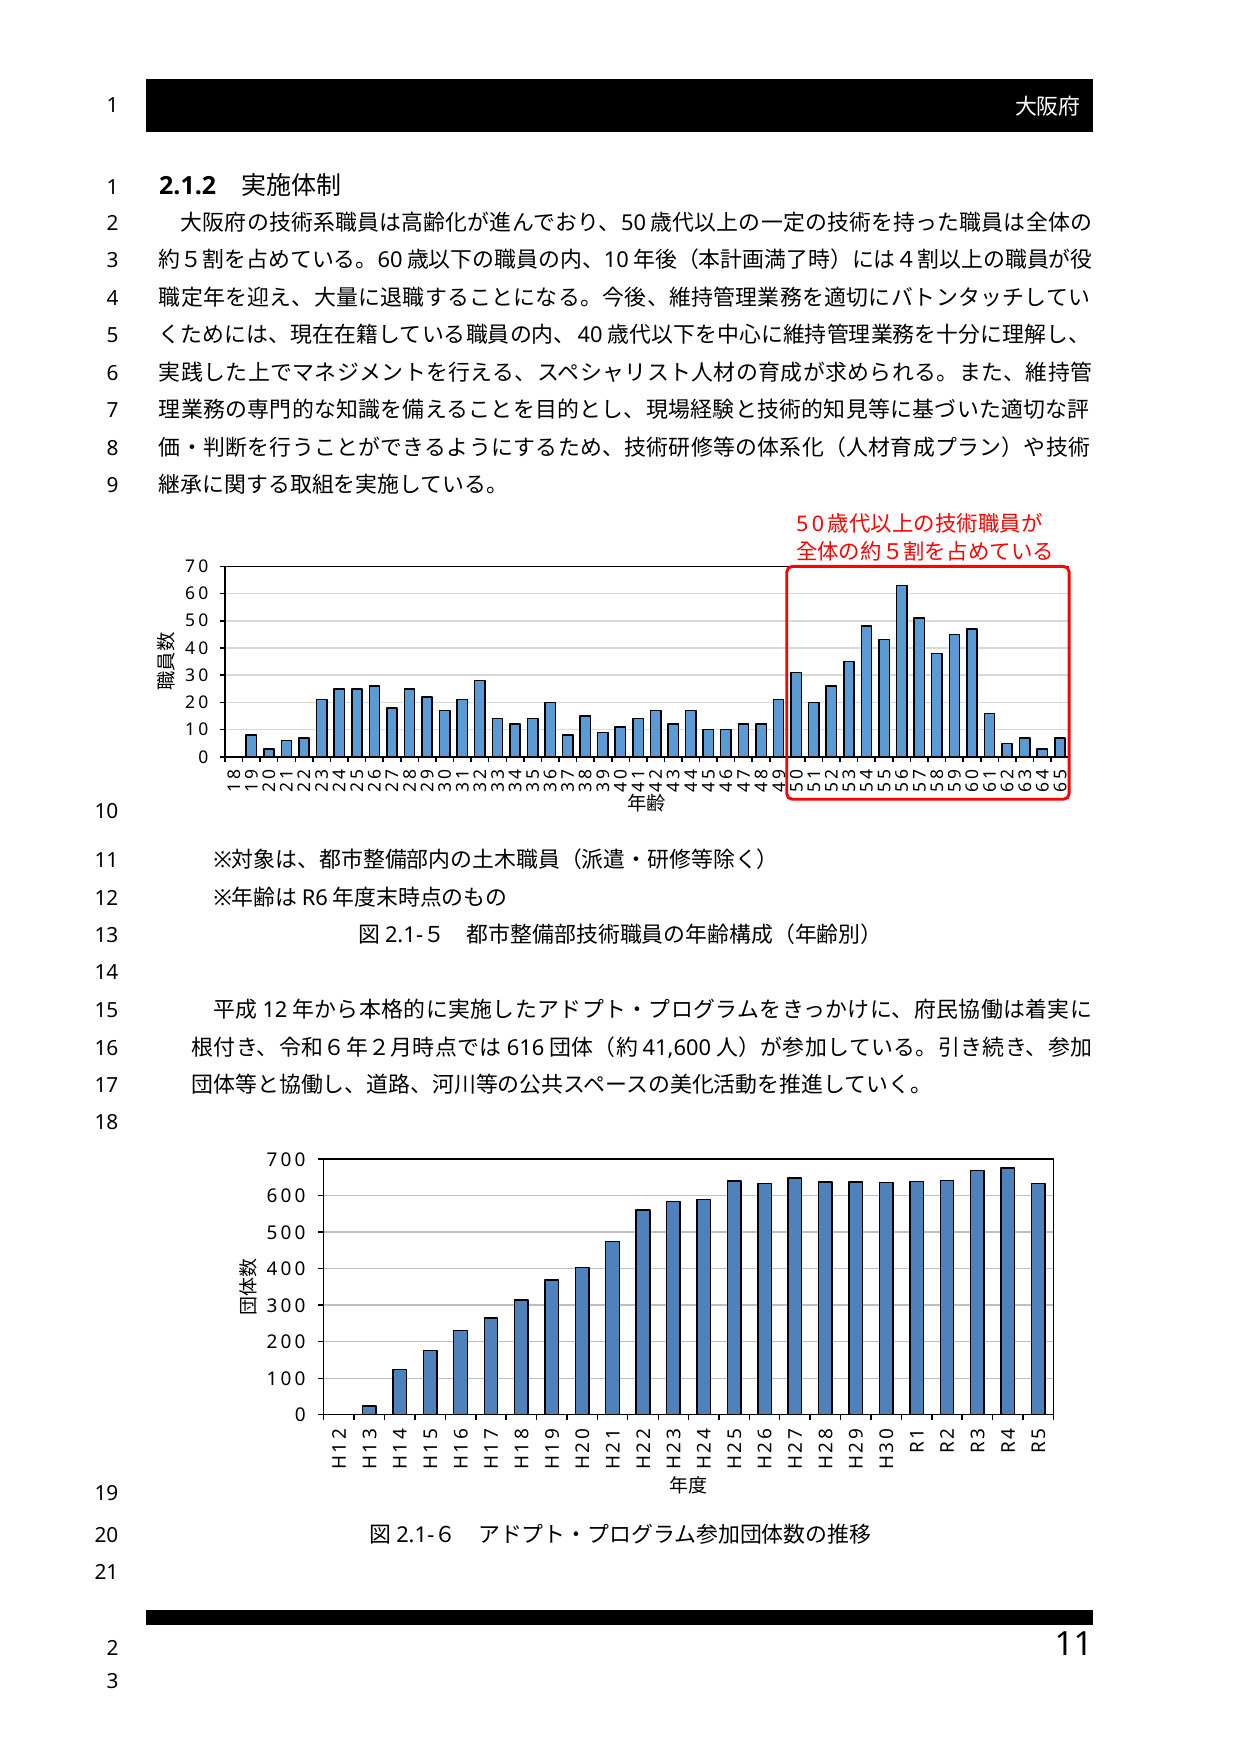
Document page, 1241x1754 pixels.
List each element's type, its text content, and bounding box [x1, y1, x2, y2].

text ※年齢はR6年度末時点のもの [191, 877, 1092, 914]
text ※対象は、都市整備部内の土木職員（派遣・研修等除く） [191, 839, 1092, 877]
text 平成12年から本格的に実施したアドプト・プログラムをきっかけに、府民協働は着実に根付き、令和６年２月時点では616団体（約41,600人）が参加している。引き続き、参加団体等と協働し、道路、河川等の公共スペースの美化活動を推進していく。 [191, 989, 1092, 1102]
text 図 2.1-５ 都市整備部技術職員の年齢構成（年齢別） [148, 914, 1092, 952]
subtitle 実施体制 [159, 164, 1092, 202]
text 大阪府の技術系職員は高齢化が進んでおり、50歳代以上の一定の技術を持った職員は全体の約５割を占めている。60歳以下の職員の内、10年後（本計画満了時）には４割以上の職員が役職定年を迎え、大量に退職することになる。今後、維持管理業務を適切にバトンタッチしていくためには、現在在籍している職員の内、40歳代以下を中心に維持管理業務を十分に理解し、実践した上でマネジメントを行える、スペシャリスト人材の育成が求められる。また、維持管理業務の専門的な知識を備えることを目的とし、現場経験と技術的知見等に基づいた適切な評価・判断を行うことができるようにするため、技術研修等の体系化（人材育成プラン）や技術継承に関する取組を実施している。 [159, 202, 1092, 502]
text 図 2.1-６ アドプト・プログラム参加団体数の推移 [148, 1514, 1092, 1552]
